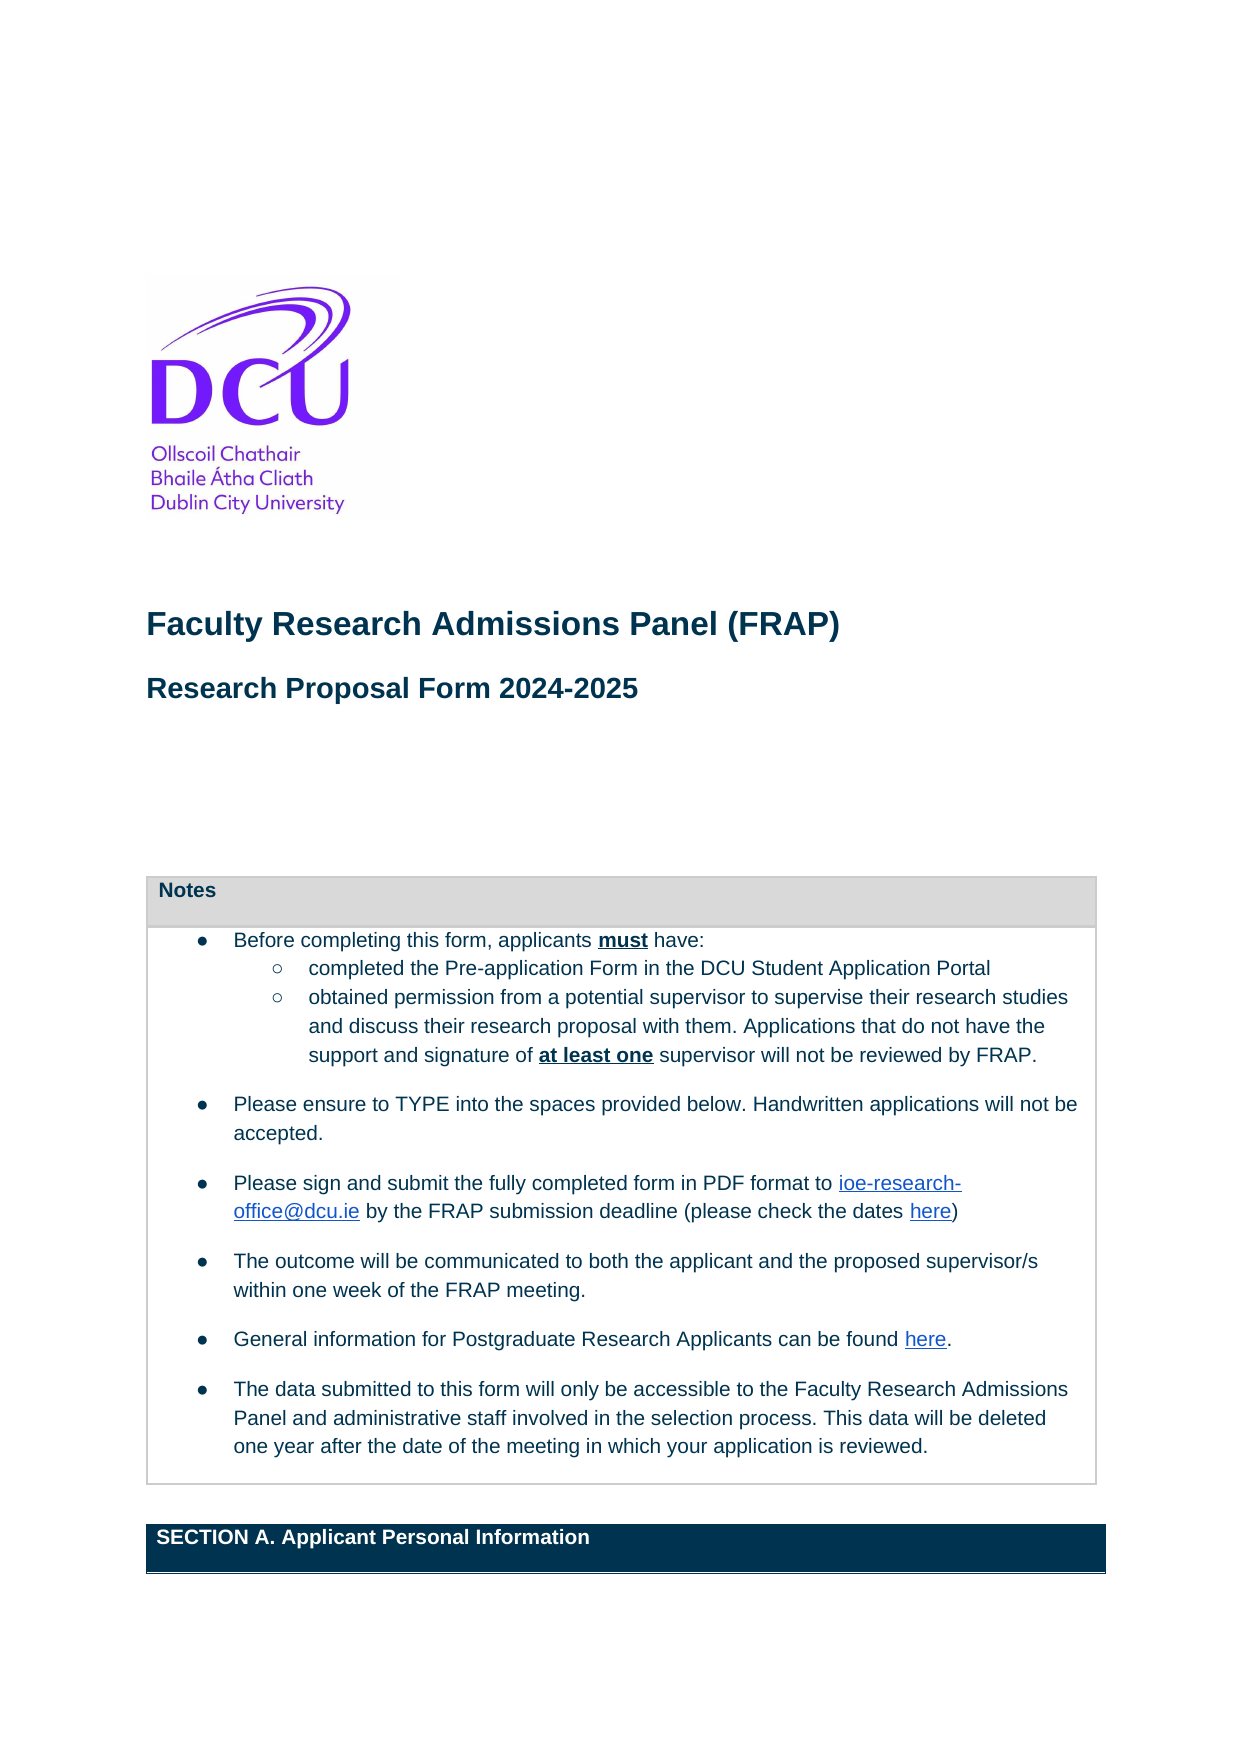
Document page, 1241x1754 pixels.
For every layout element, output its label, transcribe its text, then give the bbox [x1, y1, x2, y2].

text Faculty Research Admissions Panel (FRAP) [146, 604, 1095, 667]
picture [146, 274, 401, 520]
table_header SECTION A. Applicant Personal Information [147, 1525, 1105, 1572]
table_header Notes [148, 878, 1095, 925]
text Research Proposal Form 2024-2025 [146, 671, 1095, 705]
table_cell Before completing this form, applicants must have: completed the Pre-application Form in the DCU Student Application Portal obtained permission from a potential supervisor to supervise their research studies and discuss their research proposal with them. Applications that do not have the support and signature of at least one supervisor will not be reviewed by FRAP. Please ensure to TYPE into the spaces provided below. Handwritten applications will not be accepted. Please sign and submit the fully completed form in PDF format to ioe-research-office@dcu.ie by the FRAP submission deadline (please check the dates here) The outcome will be communicated to both the applicant and the proposed supervisor/s within one week of the FRAP meeting. General information for Postgraduate Research Applicants can be found here. The data submitted to this form will only be accessible to the Faculty Research Admissions Panel and administrative staff involved in the selection process. This data will be deleted one year after the date of the meeting in which your application is reviewed. [148, 928, 1095, 1483]
